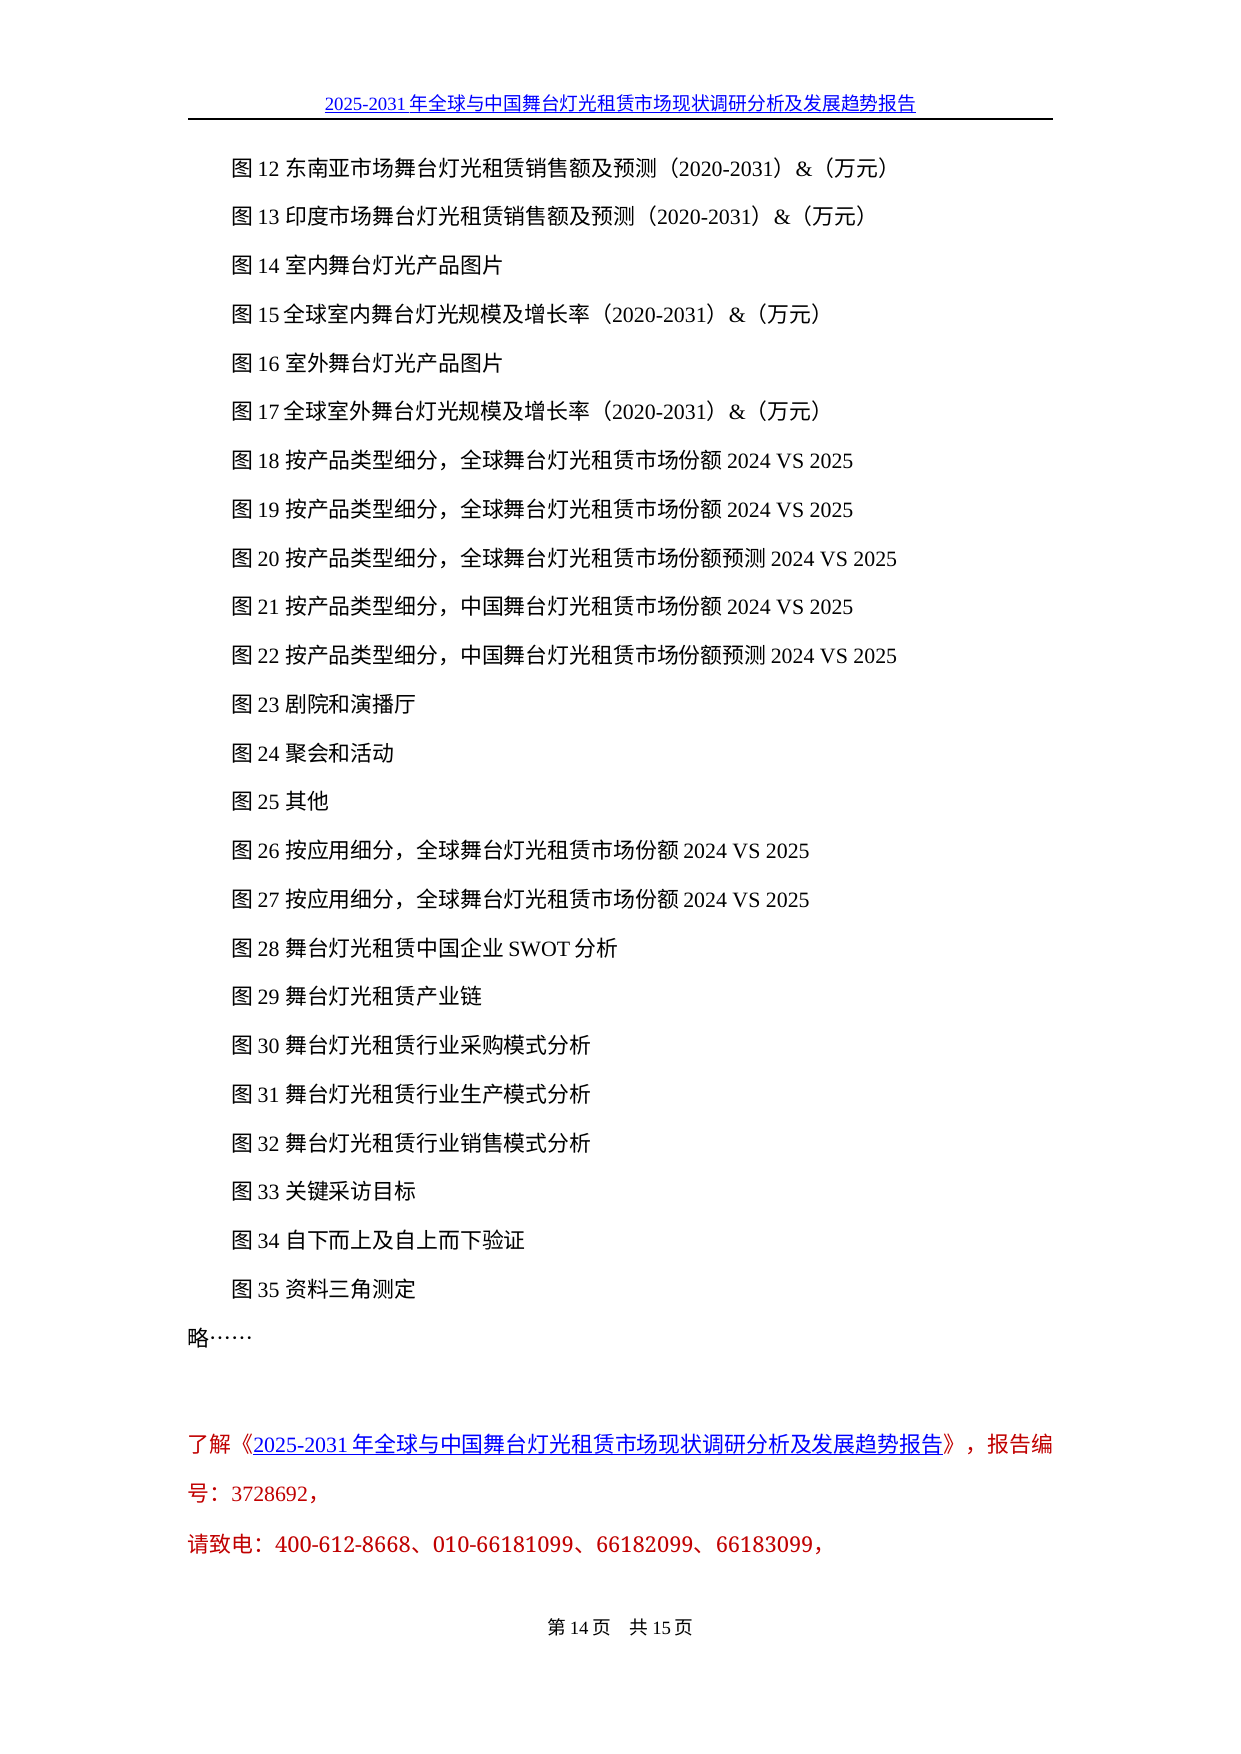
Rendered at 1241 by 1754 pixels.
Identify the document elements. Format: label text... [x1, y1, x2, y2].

text 了解《2025-2031年全球与中国舞台灯光租赁市场现状调研分析及发展趋势报告》，报告编号：3728692， [187, 1427, 1053, 1508]
text 请致电：400-612-8668、010-66181099、66182099、66183099， [187, 1527, 1053, 1559]
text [187, 150, 1053, 1353]
